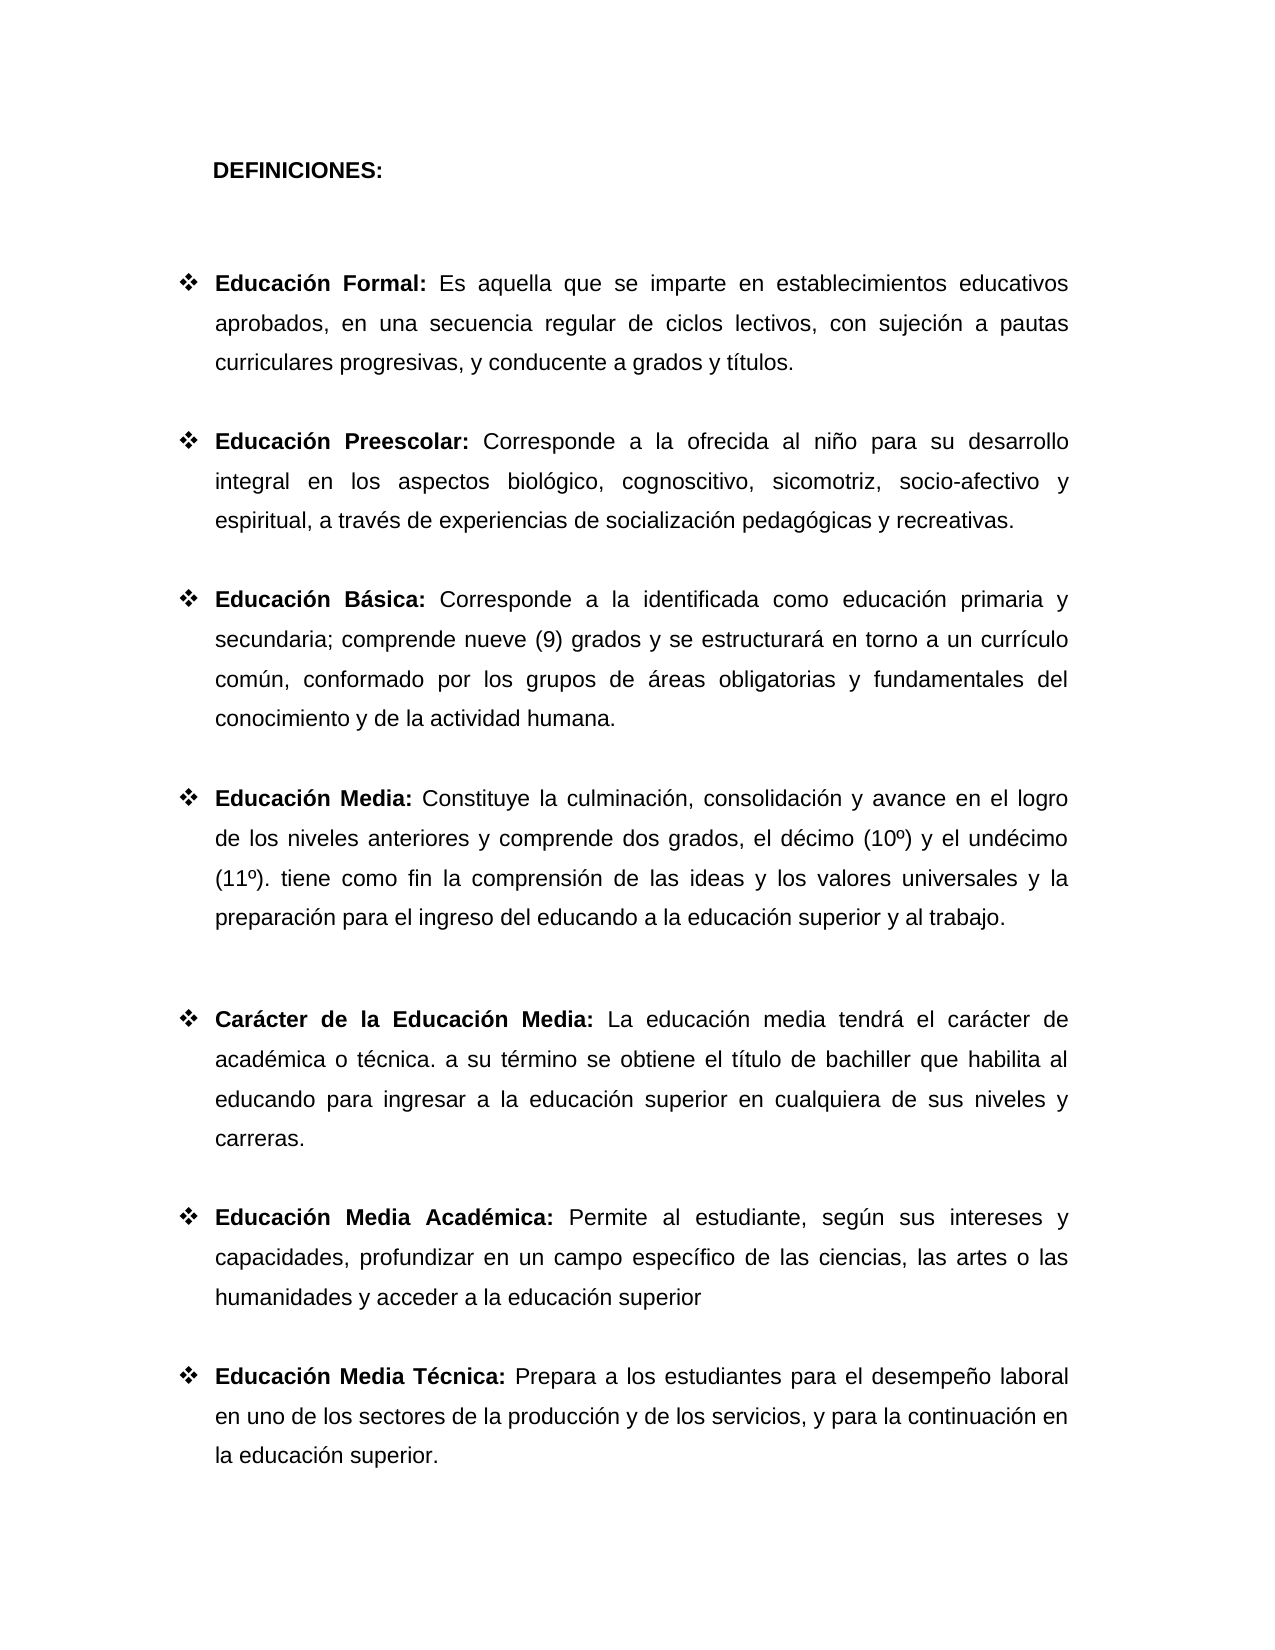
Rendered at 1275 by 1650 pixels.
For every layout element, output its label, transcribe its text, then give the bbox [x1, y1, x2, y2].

list Educación Media: Constituye la culminación, consolidación y avance en el logro de los niveles anteriores y comprende dos grados, el décimo (10º) y el undécimo (11º). tiene como fin la comprensión de las ideas y los valores universales y la preparación para el ingreso del educando a la educación superior y al trabajo. [177, 785, 1069, 931]
list Educación Formal: Es aquella que se imparte en establecimientos educativos aprobados, en una secuencia regular de ciclos lectivos, con sujeción a pautas curriculares progresivas, y conducente a grados y títulos. [177, 269, 1069, 375]
list Educación Preescolar: Corresponde a la ofrecida al niño para su desarrollo integral en los aspectos biológico, cognoscitivo, sicomotriz, socio-afectivo y espiritual, a través de experiencias de socialización pedagógicas y recreativas. [177, 428, 1070, 534]
list Educación Media Técnica: Prepara a los estudiantes para el desempeño laboral en uno de los sectores de la producción y de los servicios, y para la continuación en la educación superior. [177, 1363, 1069, 1468]
list Carácter de la Educación Media: La educación media tendrá el carácter de académica o técnica. a su término se obtiene el título de bachiller que habilita al educando para ingresar a la educación superior en cualquiera de sus niveles y carreras. [177, 1006, 1069, 1151]
list Educación Básica: Corresponde a la identificada como educación primaria y secundaria; comprende nueve (9) grados y se estructurará en torno a un currículo común, conformado por los grupos de áreas obligatorias y fundamentales del conocimiento y de la actividad humana. [177, 586, 1069, 732]
list Educación Media Académica: Permite al estudiante, según sus intereses y capacidades, profundizar en un campo específico de las ciencias, las artes o las humanidades y acceder a la educación superior [177, 1204, 1069, 1310]
text DEFINICIONES: [213, 157, 1098, 183]
